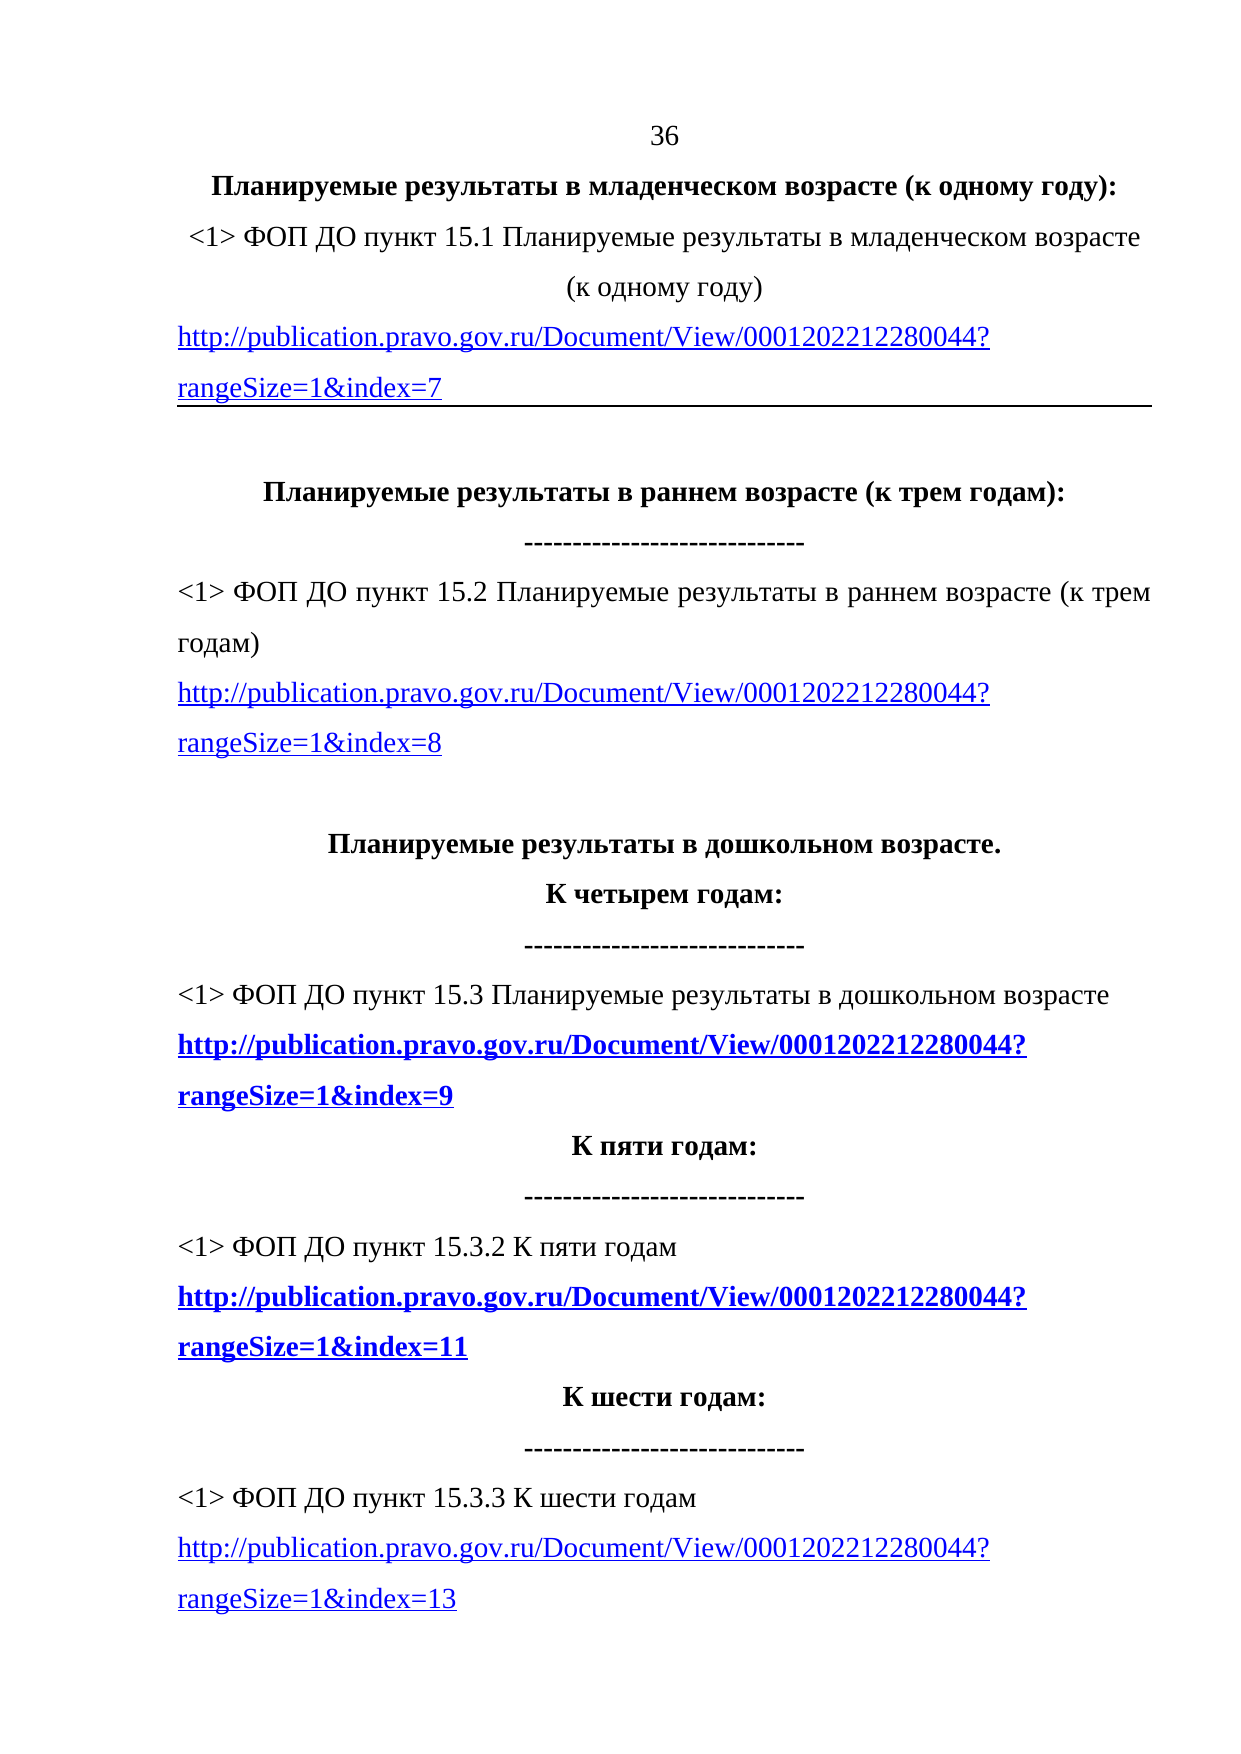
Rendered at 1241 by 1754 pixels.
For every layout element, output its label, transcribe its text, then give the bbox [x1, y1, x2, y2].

text Планируемые результаты в раннем возрасте (к трем годам): [177, 474, 1152, 507]
text <1> ФОП ДО пункт 15.2 Планируемые результаты в раннем возрасте (к трем годам) [177, 574, 1152, 658]
text http://publication.pravo.gov.ru/Document/View/0001202212280044?rangeSize=1&index=7 [177, 319, 1152, 405]
text К шести годам: [177, 1379, 1152, 1413]
text <1> ФОП ДО пункт 15.1 Планируемые результаты в младенческом возрасте (к одному году) [177, 219, 1152, 303]
text ----------------------------- [177, 1178, 1152, 1212]
text ----------------------------- [177, 1430, 1152, 1463]
text http://publication.pravo.gov.ru/Document/View/0001202212280044?rangeSize=1&index=9 [177, 1027, 1152, 1111]
text <1> ФОП ДО пункт 15.3 Планируемые результаты в дошкольном возрасте [177, 977, 1152, 1011]
text http://publication.pravo.gov.ru/Document/View/0001202212280044?rangeSize=1&index=8 [177, 675, 1152, 759]
text http://publication.pravo.gov.ru/Document/View/0001202212280044?rangeSize=1&index=11 [177, 1279, 1152, 1363]
text <1> ФОП ДО пункт 15.3.3 К шести годам [177, 1480, 1152, 1514]
text Планируемые результаты в дошкольном возрасте. [177, 826, 1152, 860]
text 36 [177, 118, 1152, 152]
text ----------------------------- [177, 927, 1152, 960]
text <1> ФОП ДО пункт 15.3.2 К пяти годам [177, 1229, 1152, 1262]
text К четырем годам: [177, 876, 1152, 910]
text http://publication.pravo.gov.ru/Document/View/0001202212280044?rangeSize=1&index=13 [177, 1531, 1152, 1614]
text ----------------------------- [177, 524, 1152, 558]
text К пяти годам: [177, 1128, 1152, 1162]
text Планируемые результаты в младенческом возрасте (к одному году): [177, 168, 1152, 202]
